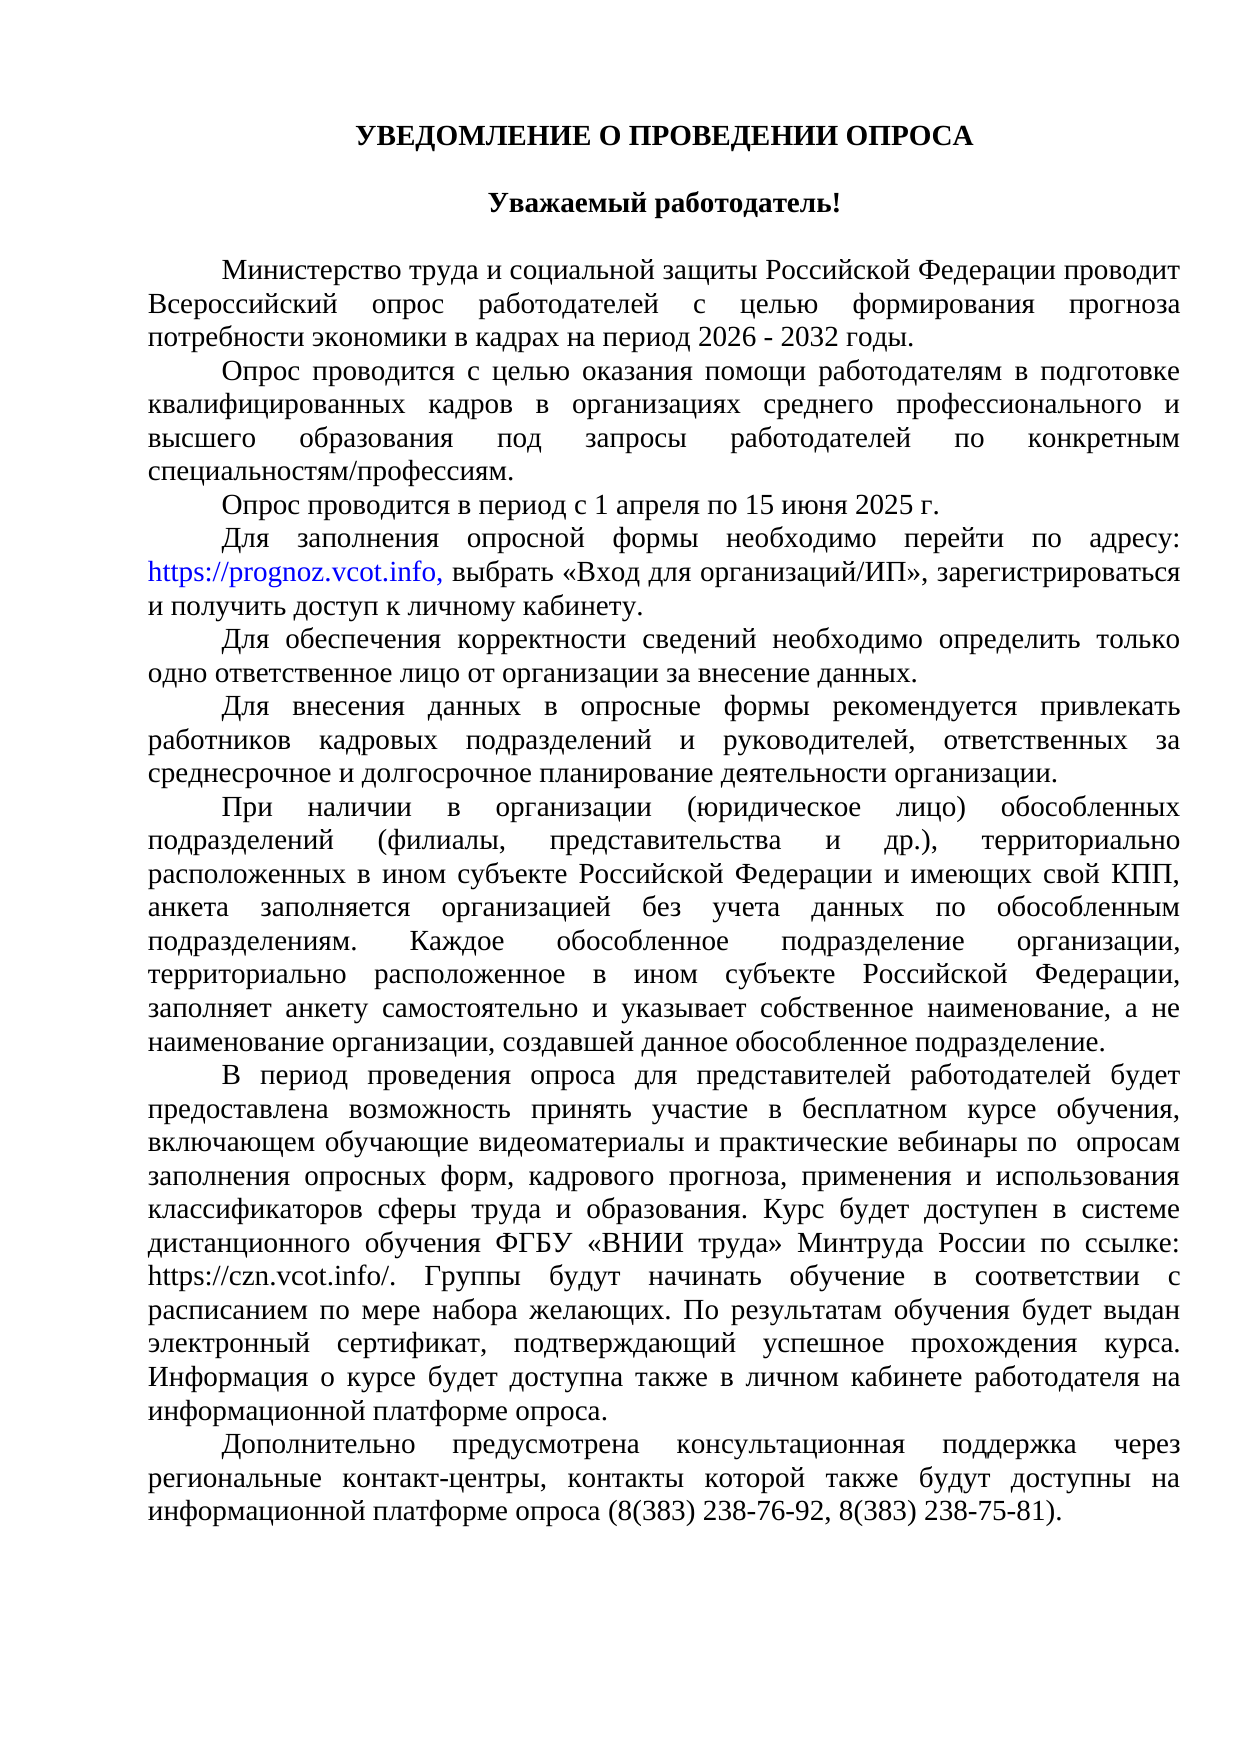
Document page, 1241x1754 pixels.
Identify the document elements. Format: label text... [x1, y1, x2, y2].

text Для обеспечения корректности сведений необходимо определить только одно ответственное лицо от организации за внесение данных. [148, 621, 1181, 688]
text Для заполнения опросной формы необходимо перейти по адресу: https://prognoz.vcot.info, выбрать «Вход для организаций/ИП», зарегистрироваться и получить доступ к личному кабинету. [148, 521, 1181, 621]
text Опрос проводится с целью оказания помощи работодателям в подготовке квалифицированных кадров в организациях среднего профессионального и высшего образования под запросы работодателей по конкретным специальностям/профессиям. [148, 353, 1181, 487]
text В период проведения опроса для представителей работодателей будет предоставлена возможность принять участие в бесплатном курсе обучения, включающем обучающие видеоматериалы и практические вебинары по опросам заполнения опросных форм, кадрового прогноза, применения и использования классификаторов сферы труда и образования. Курс будет доступен в системе дистанционного обучения ФГБУ «ВНИИ труда» Минтруда России по ссылке: https://czn.vcot.info/. Группы будут начинать обучение в соответствии с расписанием по мере набора желающих. По результатам обучения будет выдан электронный сертификат, подтверждающий успешное прохождения курса. Информация о курсе будет доступна также в личном кабинете работодателя на информационной платформе опроса. [148, 1057, 1181, 1426]
text Опрос проводится в период с 1 апреля по 15 июня 2025 г. [148, 487, 1181, 521]
text Дополнительно предусмотрена консультационная поддержка через региональные контакт-центры, контакты которой также будут доступны на информационной платформе опроса (8(383) 238-76-92, 8(383) 238-75-81). [148, 1426, 1181, 1527]
text УВЕДОМЛЕНИЕ О ПРОВЕДЕНИИ ОПРОСА [148, 118, 1181, 152]
text Министерство труда и социальной защиты Российской Федерации проводит Всероссийский опрос работодателей с целью формирования прогноза потребности экономики в кадрах на период 2026 - 2032 годы. [148, 252, 1181, 353]
text При наличии в организации (юридическое лицо) обособленных подразделений (филиалы, представительства и др.), территориально расположенных в ином субъекте Российской Федерации и имеющих свой КПП, анкета заполняется организацией без учета данных по обособленным подразделениям. Каждое обособленное подразделение организации, территориально расположенное в ином субъекте Российской Федерации, заполняет анкету самостоятельно и указывает собственное наименование, а не наименование организации, создавшей данное обособленное подразделение. [148, 789, 1181, 1057]
text Уважаемый работодатель! [148, 185, 1181, 219]
text Для внесения данных в опросные формы рекомендуется привлекать работников кадровых подразделений и руководителей, ответственных за среднесрочное и долгосрочное планирование деятельности организации. [148, 688, 1181, 789]
